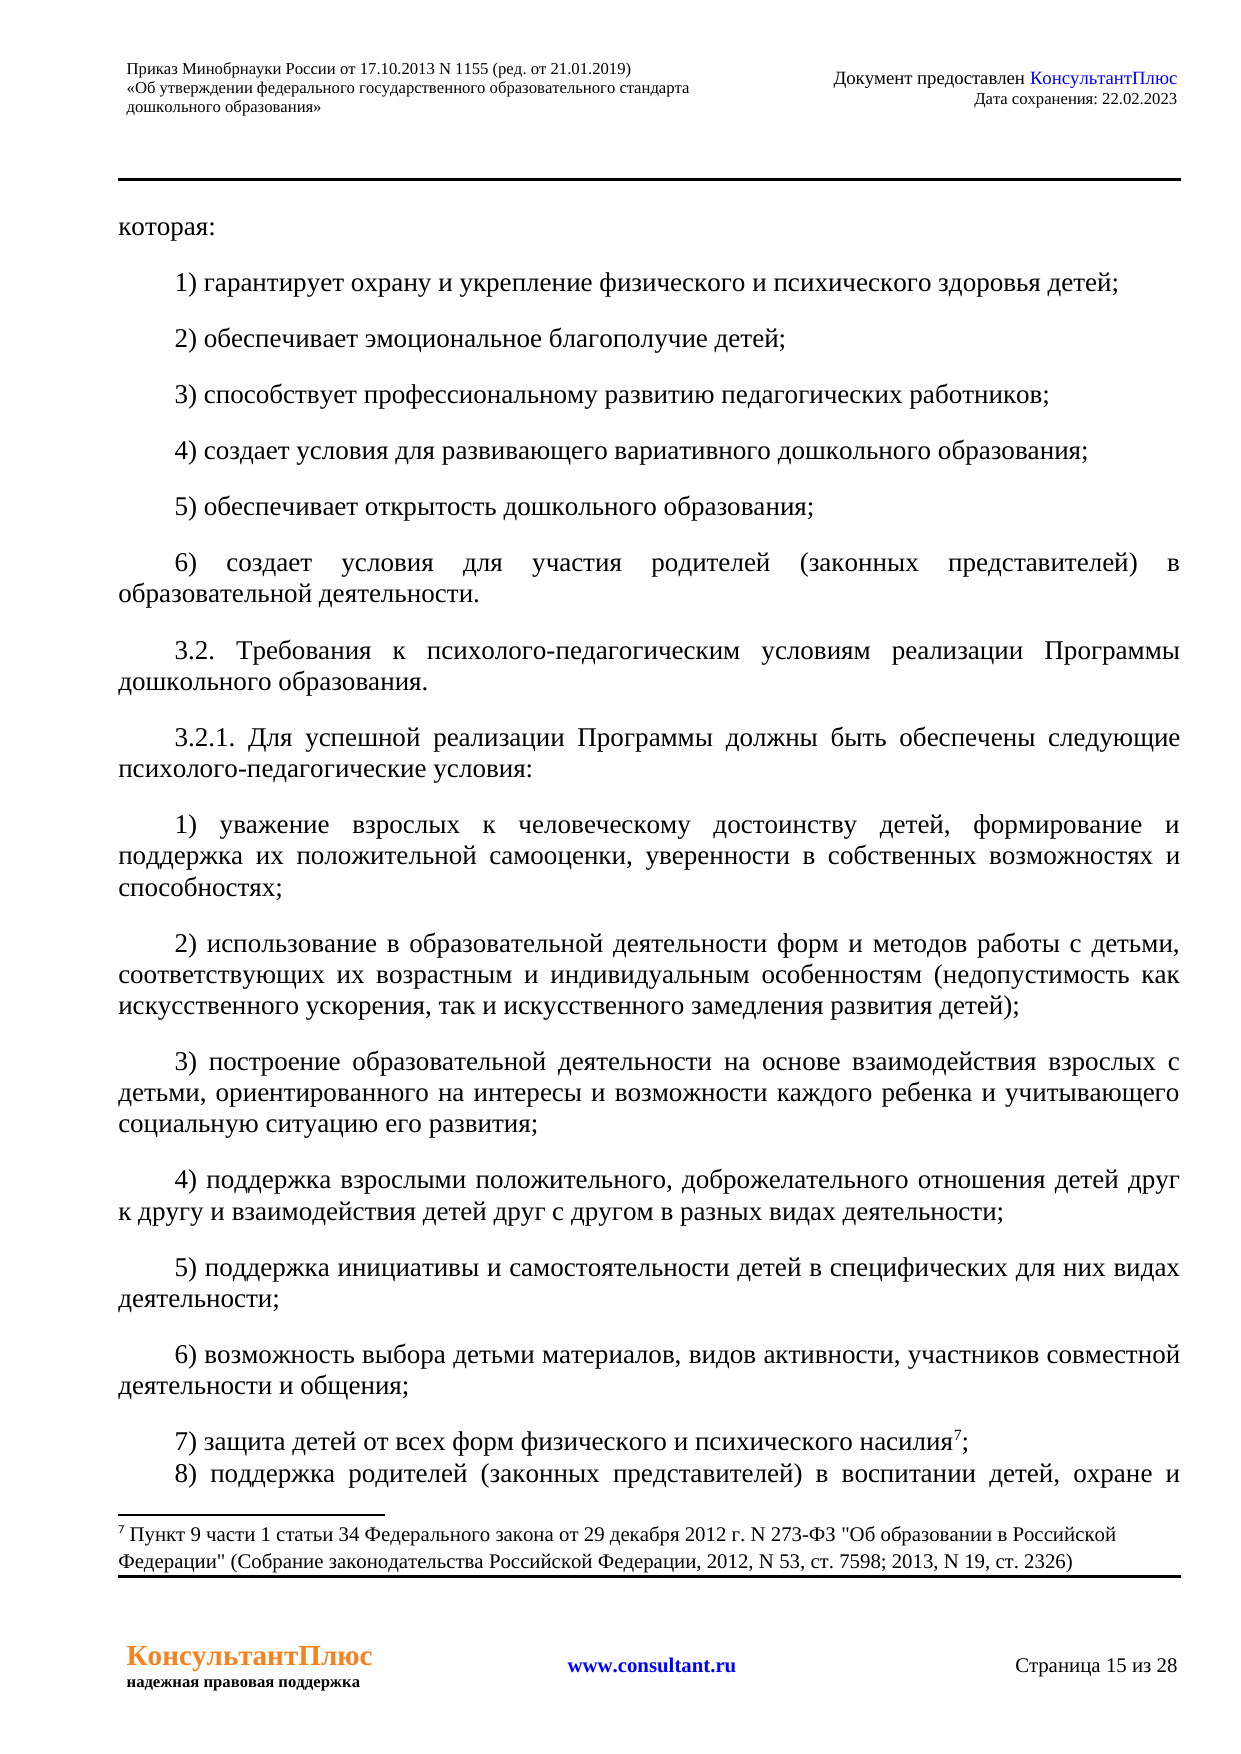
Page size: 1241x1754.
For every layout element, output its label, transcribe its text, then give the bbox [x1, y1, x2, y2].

text 6) создает условия для участия родителей (законных представителей) в образовательной деятельности. [118, 546, 1181, 609]
text 7) защита детей от всех форм физического и психического насилия; [118, 1426, 1181, 1457]
text 3.2.1. Для успешной реализации Программы должны быть обеспечены следующие психолого-педагогические условия: [118, 721, 1181, 783]
text 5) обеспечивает открытость дошкольного образования; [118, 490, 1181, 521]
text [118, 1457, 1181, 1488]
text 1) гарантирует охрану и укрепление физического и психического здоровья детей; [118, 266, 1181, 297]
text 4) поддержка взрослыми положительного, доброжелательного отношения детей друг к другу и взаимодействия детей друг с другом в разных видах деятельности; [118, 1164, 1181, 1226]
text 2) обеспечивает эмоциональное благополучие детей; [118, 322, 1181, 353]
text 5) поддержка инициативы и самостоятельности детей в специфических для них видах деятельности; [118, 1251, 1181, 1313]
text 4) создает условия для развивающего вариативного дошкольного образования; [118, 434, 1181, 465]
text 3) построение образовательной деятельности на основе взаимодействия взрослых с детьми, ориентированного на интересы и возможности каждого ребенка и учитывающего социальную ситуацию его развития; [118, 1045, 1181, 1139]
text 3) способствует профессиональному развитию педагогических работников; [118, 378, 1181, 409]
text 3.2. Требования к психолого-педагогическим условиям реализации Программы дошкольного образования. [118, 634, 1181, 696]
text 6) возможность выбора детьми материалов, видов активности, участников совместной деятельности и общения; [118, 1338, 1181, 1401]
text 1) уважение взрослых к человеческому достоинству детей, формирование и поддержка их положительной самооценки, уверенности в собственных возможностях и способностях; [118, 808, 1181, 902]
text 2) использование в образовательной деятельности форм и методов работы с детьми, соответствующих их возрастным и индивидуальным особенностям (недопустимость как искусственного ускорения, так и искусственного замедления развития детей); [118, 927, 1181, 1020]
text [118, 209, 1181, 241]
